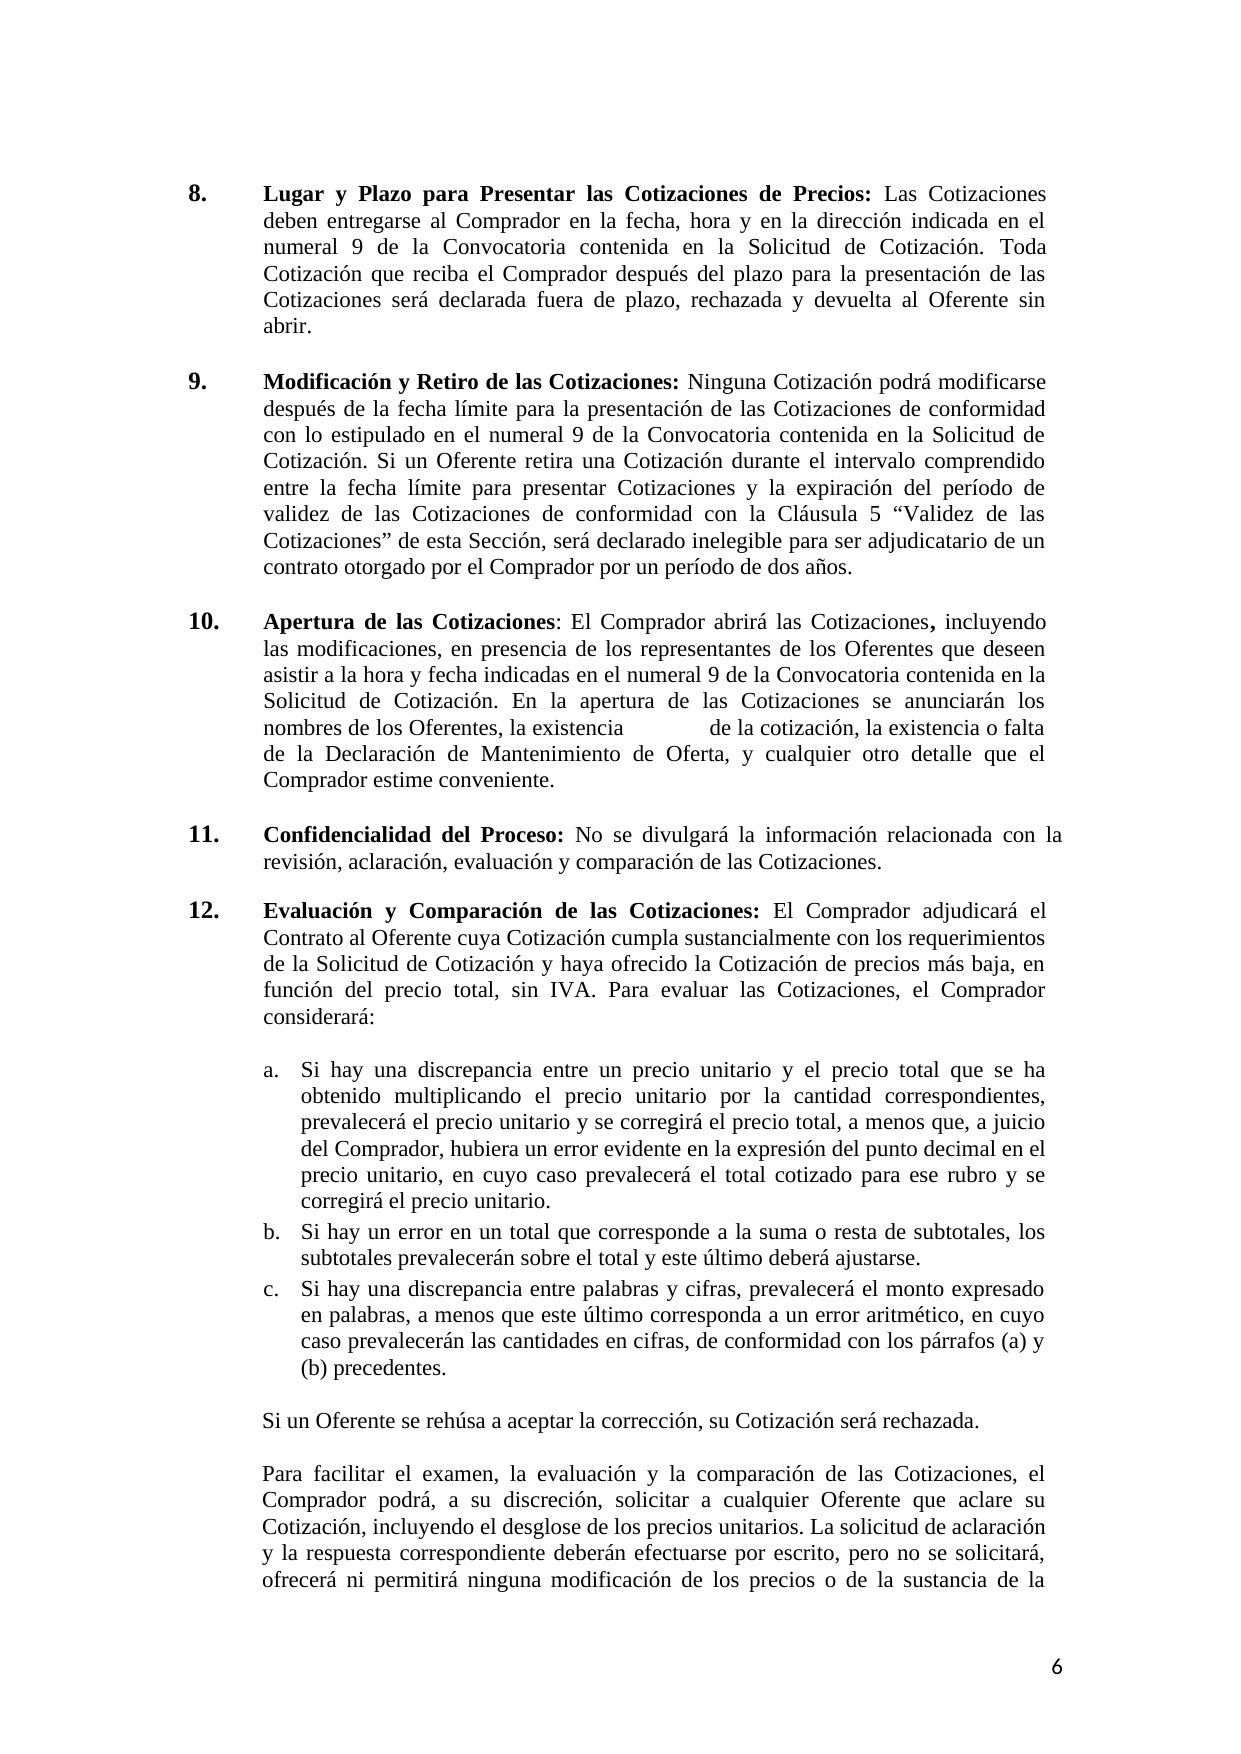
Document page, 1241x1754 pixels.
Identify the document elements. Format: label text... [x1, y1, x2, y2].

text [262, 1460, 1047, 1592]
list Lugar y Plazo para Presentar las Cotizaciones de Precios: Las Cotizaciones deben entregarse al Comprador en la fecha, hora y en la dirección indicada en el numeral 9 de la Convocatoria contenida en la Solicitud de Cotización. Toda Cotización que reciba el Comprador después del plazo para la presentación de las Cotizaciones será declarada fuera de plazo, rechazada y devuelta al Oferente sin abrir. [188, 178, 1047, 339]
text Si un Oferente se rehúsa a aceptar la corrección, su Cotización será rechazada. [262, 1407, 1063, 1434]
list Evaluación y Comparación de las Cotizaciones: El Comprador adjudicará el Contrato al Oferente cuya Cotización cumpla sustancialmente con los requerimientos de la Solicitud de Cotización y haya ofrecido la Cotización de precios más baja, en función del precio total, sin IVA. Para evaluar las Cotizaciones, el Comprador considerará: [188, 895, 1047, 1029]
list Si hay una discrepancia entre un precio unitario y el precio total que se ha obtenido multiplicando el precio unitario por la cantidad correspondientes, prevalecerá el precio unitario y se corregirá el precio total, a menos que, a juicio del Comprador, hubiera un error evidente en la expresión del punto decimal en el precio unitario, en cuyo caso prevalecerá el total cotizado para ese rubro y se corregirá el precio unitario. [263, 1056, 1046, 1214]
list Si hay un error en un total que corresponde a la suma o resta de subtotales, los subtotales prevalecerán sobre el total y este último deberá ajustarse. [263, 1218, 1046, 1271]
list Apertura de las Cotizaciones: El Comprador abrirá las Cotizaciones, incluyendo las modificaciones, en presencia de los representantes de los Oferentes que deseen asistir a la hora y fecha indicadas en el numeral 9 de la Convocatoria contenida en la Solicitud de Cotización. En la apertura de las Cotizaciones se anunciarán los nombres de los Oferentes, la existencia de la cotización, la existencia o falta de la Declaración de Mantenimiento de Oferta, y cualquier otro detalle que el Comprador estime conveniente. [188, 606, 1046, 793]
list Modificación y Retiro de las Cotizaciones: Ninguna Cotización podrá modificarse después de la fecha límite para la presentación de las Cotizaciones de conformidad con lo estipulado en el numeral 9 de la Convocatoria contenida en la Solicitud de Cotización. Si un Oferente retira una Cotización durante el intervalo comprendido entre la fecha límite para presentar Cotizaciones y la expiración del período de validez de las Cotizaciones de conformidad con la Cláusula 5 “Validez de las Cotizaciones” de esta Sección, será declarado inelegible para ser adjudicatario de un contrato otorgado por el Comprador por un período de dos años. [188, 366, 1047, 579]
list Confidencialidad del Proceso: No se divulgará la información relacionada con la revisión, aclaración, evaluación y comparación de las Cotizaciones. [188, 819, 1063, 874]
list Si hay una discrepancia entre palabras y cifras, prevalecerá el monto expresado en palabras, a menos que este último corresponda a un error aritmético, en cuyo caso prevalecerán las cantidades en cifras, de conformidad con los párrafos (a) y (b) precedentes. [263, 1275, 1046, 1380]
